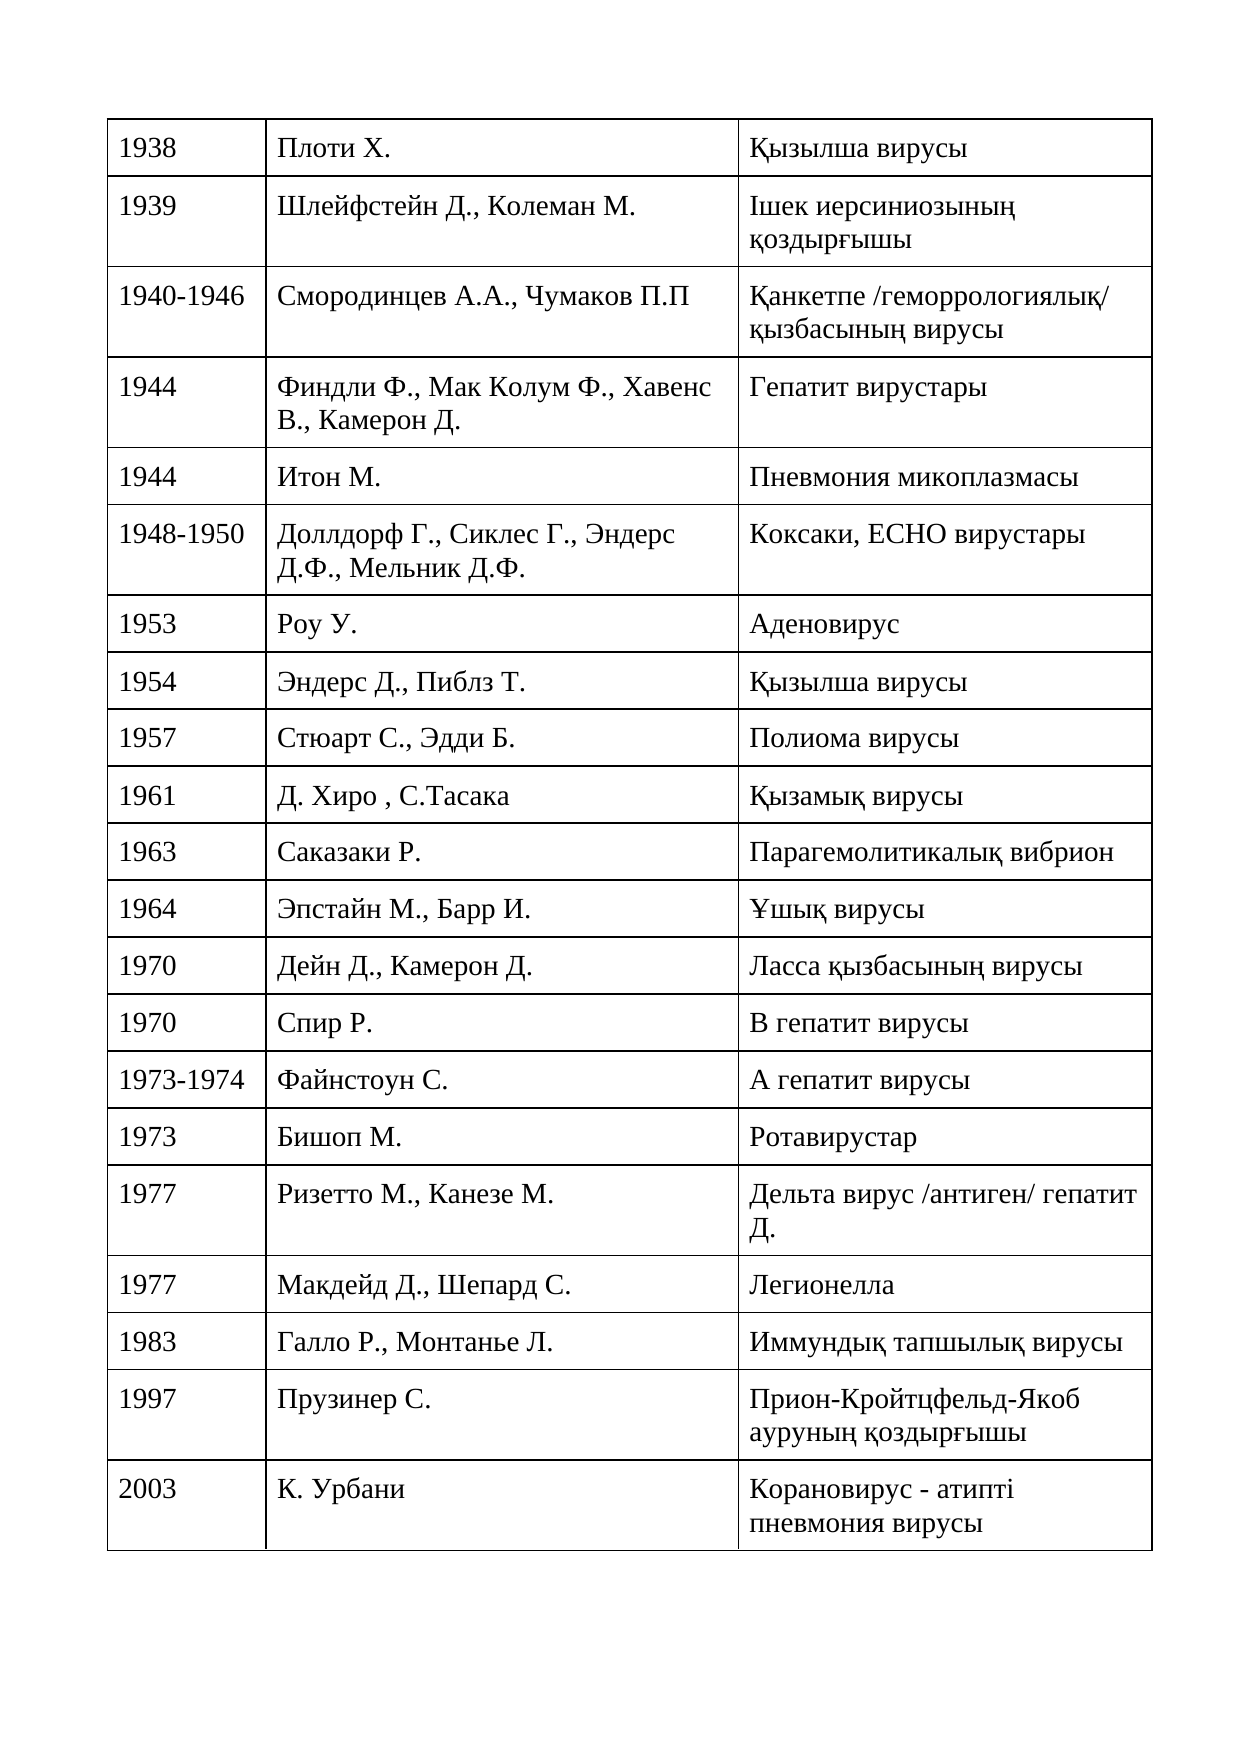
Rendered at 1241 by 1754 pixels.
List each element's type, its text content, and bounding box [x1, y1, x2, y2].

table_cell Спир Р. [267, 995, 738, 1050]
table_cell Плоти Х. [267, 120, 738, 175]
table_cell Қанкетпе /геморрологиялық/ қызбасының вирусы [739, 267, 1151, 356]
table_cell Аденовирус [739, 596, 1151, 651]
table_cell Итон М. [267, 448, 738, 504]
table_cell 1953 [108, 596, 265, 651]
table_cell Эпстайн М., Барр И. [267, 881, 738, 936]
table_cell Д. Хиро , С.Тасака [267, 767, 738, 822]
table_cell Макдейд Д., Шепард С. [267, 1256, 738, 1311]
table_cell Эндерс Д., Пиблз Т. [267, 653, 738, 708]
table_cell Смородинцев А.А., Чумаков П.П [267, 267, 738, 356]
table_cell 1944 [108, 358, 265, 447]
table_cell 1964 [108, 881, 265, 936]
table_cell 1939 [108, 177, 265, 266]
table_cell 1977 [108, 1166, 265, 1254]
table_cell Роу У. [267, 596, 738, 651]
table_cell Бишоп М. [267, 1109, 738, 1164]
table_cell 1973-1974 [108, 1052, 265, 1107]
table_cell Прион-Кройтцфельд-Якоб ауруның қоздырғышы [739, 1370, 1151, 1459]
table_cell Шлейфстейн Д., Колеман М. [267, 177, 738, 266]
table_cell Ризетто М., Канезе М. [267, 1166, 738, 1254]
table_cell 1957 [108, 710, 265, 765]
table_cell 1997 [108, 1370, 265, 1459]
table_cell Галло Р., Монтанье Л. [267, 1313, 738, 1368]
table_cell Ішек иерсиниозының қоздырғышы [739, 177, 1151, 266]
table_cell Қызылша вирусы [739, 653, 1151, 708]
table_cell Ласса қызбасының вирусы [739, 938, 1151, 993]
table_cell Стюарт С., Эдди Б. [267, 710, 738, 765]
table_cell 1973 [108, 1109, 265, 1164]
table_cell 1983 [108, 1313, 265, 1368]
table_cell Прузинер С. [267, 1370, 738, 1459]
table_cell Ротавирустар [739, 1109, 1151, 1164]
table_cell 1940-1946 [108, 267, 265, 356]
table_cell 1970 [108, 938, 265, 993]
table_cell Файнстоун С. [267, 1052, 738, 1107]
table_cell 1954 [108, 653, 265, 708]
table_cell 1948-1950 [108, 505, 265, 594]
table_cell Иммундық тапшылық вирусы [739, 1313, 1151, 1368]
table_cell 1977 [108, 1256, 265, 1311]
table_cell Саказаки Р. [267, 824, 738, 879]
table_cell Дейн Д., Камерон Д. [267, 938, 738, 993]
table_cell Корановирус - атипті пневмония вирусы [739, 1461, 1151, 1549]
table_cell 2003 [108, 1461, 265, 1549]
table_cell Коксаки, ЕСНО вирустары [739, 505, 1151, 594]
table_cell Финдли Ф., Мак Колум Ф., Хавенс В., Камерон Д. [267, 358, 738, 447]
table_cell А гепатит вирусы [739, 1052, 1151, 1107]
table_cell Парагемолитикалық вибрион [739, 824, 1151, 879]
table_cell Дельта вирус /антиген/ гепатит Д. [739, 1166, 1151, 1254]
table_cell Доллдорф Г., Сиклес Г., Эндерс Д.Ф., Мельник Д.Ф. [267, 505, 738, 594]
table_cell В гепатит вирусы [739, 995, 1151, 1050]
table_cell Легионелла [739, 1256, 1151, 1311]
table_cell 1961 [108, 767, 265, 822]
table_cell Қызамық вирусы [739, 767, 1151, 822]
table_cell 1938 [108, 120, 265, 175]
table_cell 1944 [108, 448, 265, 504]
table_cell Пневмония микоплазмасы [739, 448, 1151, 504]
table_cell Қызылша вирусы [739, 120, 1151, 175]
table_cell Гепатит вирустары [739, 358, 1151, 447]
table_cell К. Урбани [267, 1461, 738, 1549]
table_cell 1963 [108, 824, 265, 879]
table_cell 1970 [108, 995, 265, 1050]
table_cell Ұшық вирусы [739, 881, 1151, 936]
table_cell Полиома вирусы [739, 710, 1151, 765]
